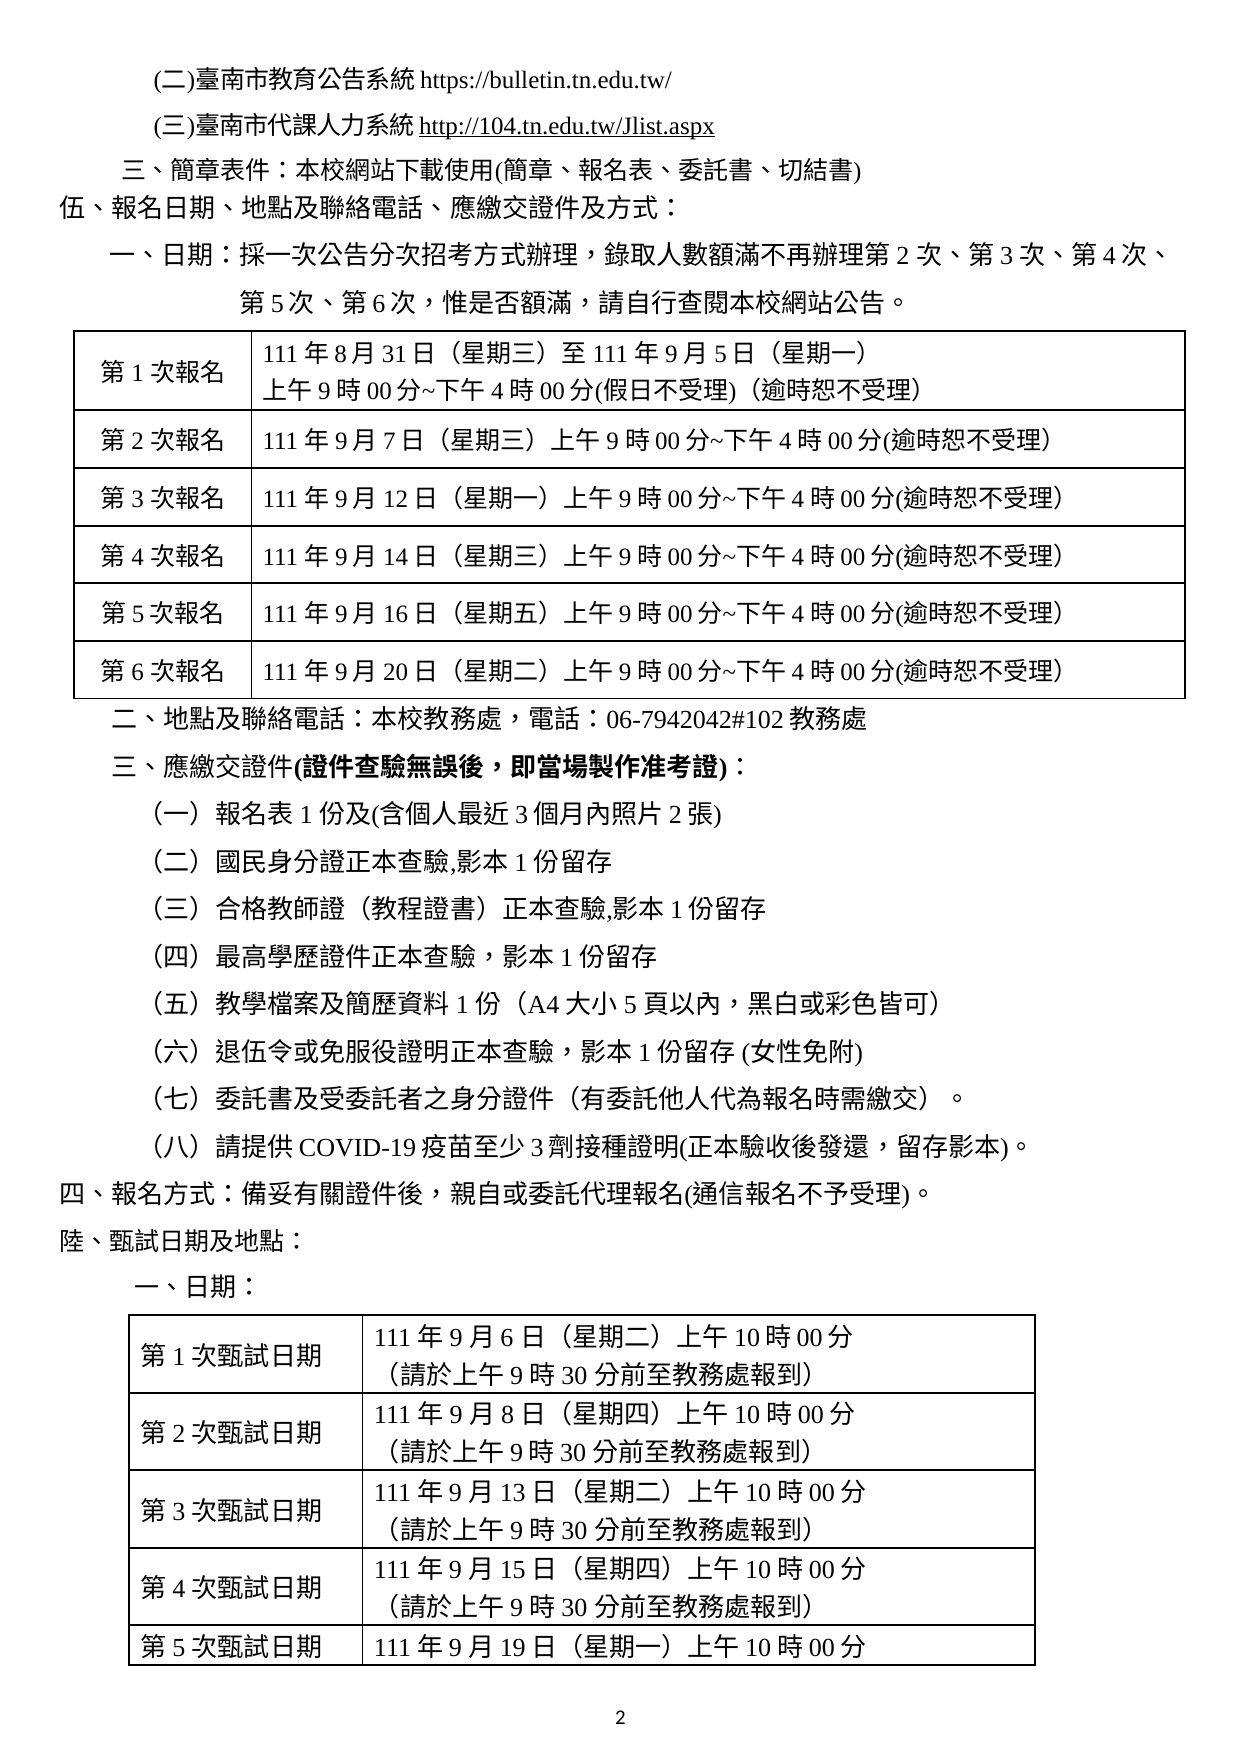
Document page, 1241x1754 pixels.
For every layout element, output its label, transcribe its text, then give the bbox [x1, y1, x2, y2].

table_cell 111 年 9月 7日（星期三）上午 9 時00分~下午 4 時00分(逾時恕不受理） [252, 411, 1184, 467]
text 三、應繳交證件(證件查驗無誤後，即當場製作准考證)： [59, 746, 1181, 784]
table_cell 第 5次報名 [75, 584, 251, 640]
table_cell 第 3 次報名 [75, 469, 251, 525]
table_cell 111 年9 月15日（星期四）上午 10 時00分 （請於上午 9 時 30 分前至教務處報到） [363, 1549, 1034, 1624]
text （二）國民身分證正本查驗,影本 1 份留存 [59, 841, 1181, 879]
table_header 111 年 9 月6 日（星期二）上午 10時00分 （請於上午 9 時 30 分前至教務處報到） [363, 1316, 1034, 1392]
table_header 第 1 次甄試日期 [130, 1316, 362, 1392]
table_cell 111 年 9月 16日（星期五）上午 9 時00分~下午 4 時00分(逾時恕不受理） [252, 584, 1184, 640]
text （六）退伍令或免服役證明正本查驗，影本 1 份留存 (女性免附) [59, 1031, 1181, 1069]
table_cell 111 年 9月 20日（星期二）上午 9 時00分~下午 4 時00分(逾時恕不受理） [252, 642, 1184, 697]
text (三)臺南市代課人力系統 http://104.tn.edu.tw/Jlist.aspx [59, 105, 1181, 141]
table_header 第 1 次報名 [75, 332, 251, 409]
text 一、日期： [59, 1267, 1181, 1304]
table_cell 第 5 次甄試日期 [130, 1626, 362, 1664]
table_cell 第 2 次甄試日期 [130, 1394, 362, 1469]
table_cell 第 6 次報名 [75, 642, 251, 697]
text （四）最高學歷證件正本查驗，影本 1 份留存 [59, 936, 1181, 974]
text （八）請提供COVID-19疫苗至少3劑接種證明(正本驗收後發還，留存影本)。 [59, 1126, 1181, 1164]
text （三）合格教師證（教程證書）正本查驗,影本1份留存 [59, 888, 1181, 926]
table_cell 111 年 9月 12日（星期一）上午 9 時00分~下午 4 時00分(逾時恕不受理） [252, 469, 1184, 525]
text （一）報名表 1 份及(含個人最近3個月內照片2張) [59, 793, 1181, 831]
text 三、簡章表件：本校網站下載使用(簡章、報名表、委託書、切結書) [121, 151, 1181, 187]
text （七）委託書及受委託者之身分證件（有委託他人代為報名時需繳交）。 [59, 1078, 1181, 1116]
text 一、日期：採一次公告分次招考方式辦理，錄取人數額滿不再辦理第 2 次、第 3 次、第4次、第5次、第6次，惟是否額滿，請自行查閱本校網站公告。 [109, 234, 1181, 320]
text 四、報名方式：備妥有關證件後，親自或委託代理報名(通信報名不予受理)。 [59, 1173, 1181, 1211]
text (二)臺南市教育公告系統 https://bulletin.tn.edu.tw/ [59, 59, 1181, 95]
text 陸、甄試日期及地點： [59, 1221, 1181, 1257]
table_cell 111 年9 月13日（星期二）上午 10 時00分 （請於上午 9 時 30 分前至教務處報到） [363, 1471, 1034, 1547]
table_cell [363, 1626, 1034, 1664]
table_cell 第 4 次報名 [75, 527, 251, 582]
table_cell 第 3 次甄試日期 [130, 1471, 362, 1547]
table_header 111 年8月31日（星期三）至 111 年 9 月 5日（星期一） 上午 9 時00分~下午 4 時00分(假日不受理)（逾時恕不受理） [252, 332, 1184, 409]
table_cell 111 年 9 月 8 日（星期四）上午10 時00分 （請於上午 9時 30 分前至教務處報到） [363, 1394, 1034, 1469]
table_cell 第 2 次報名 [75, 411, 251, 467]
text （五）教學檔案及簡歷資料 1 份（A4 大小 5 頁以內，黑白或彩色皆可） [59, 983, 1181, 1021]
table_cell 第 4 次甄試日期 [130, 1549, 362, 1624]
table_cell 111 年 9月 14日（星期三）上午 9 時00分~下午 4 時00分(逾時恕不受理） [252, 527, 1184, 582]
text 伍、報名日期、地點及聯絡電話、應繳交證件及方式： [59, 187, 1181, 225]
text 二、地點及聯絡電話：本校教務處，電話：06-7942042#102教務處 [59, 698, 1181, 736]
